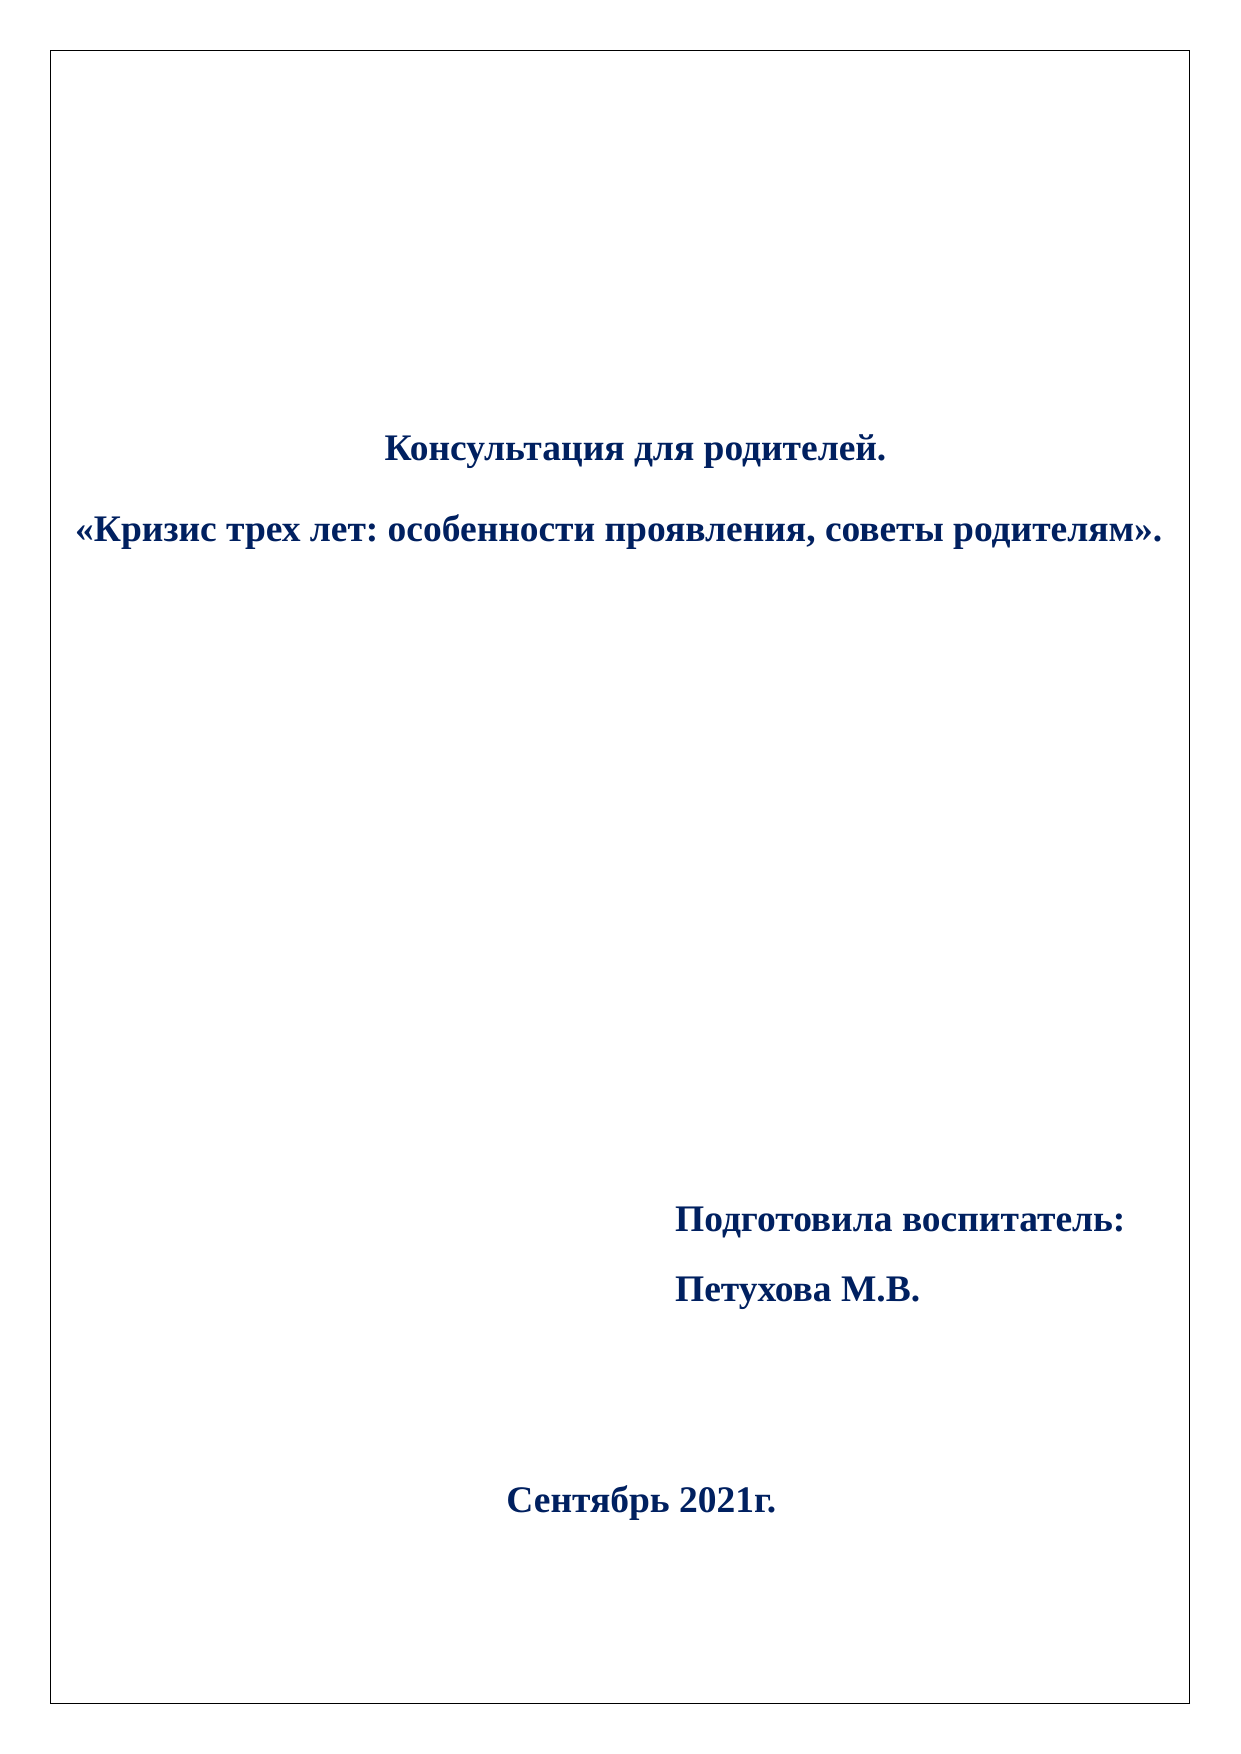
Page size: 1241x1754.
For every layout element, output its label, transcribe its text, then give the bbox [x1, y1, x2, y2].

text Консультация для родителей. [75, 400, 1165, 469]
text «Кризис трех лет: особенности проявления, советы родителям». [75, 481, 1165, 550]
text Петухова М.В. [75, 1267, 1165, 1310]
text Подготовила воспитатель: [75, 1196, 1165, 1239]
text Сентябрь 2021г. [75, 1478, 1165, 1521]
